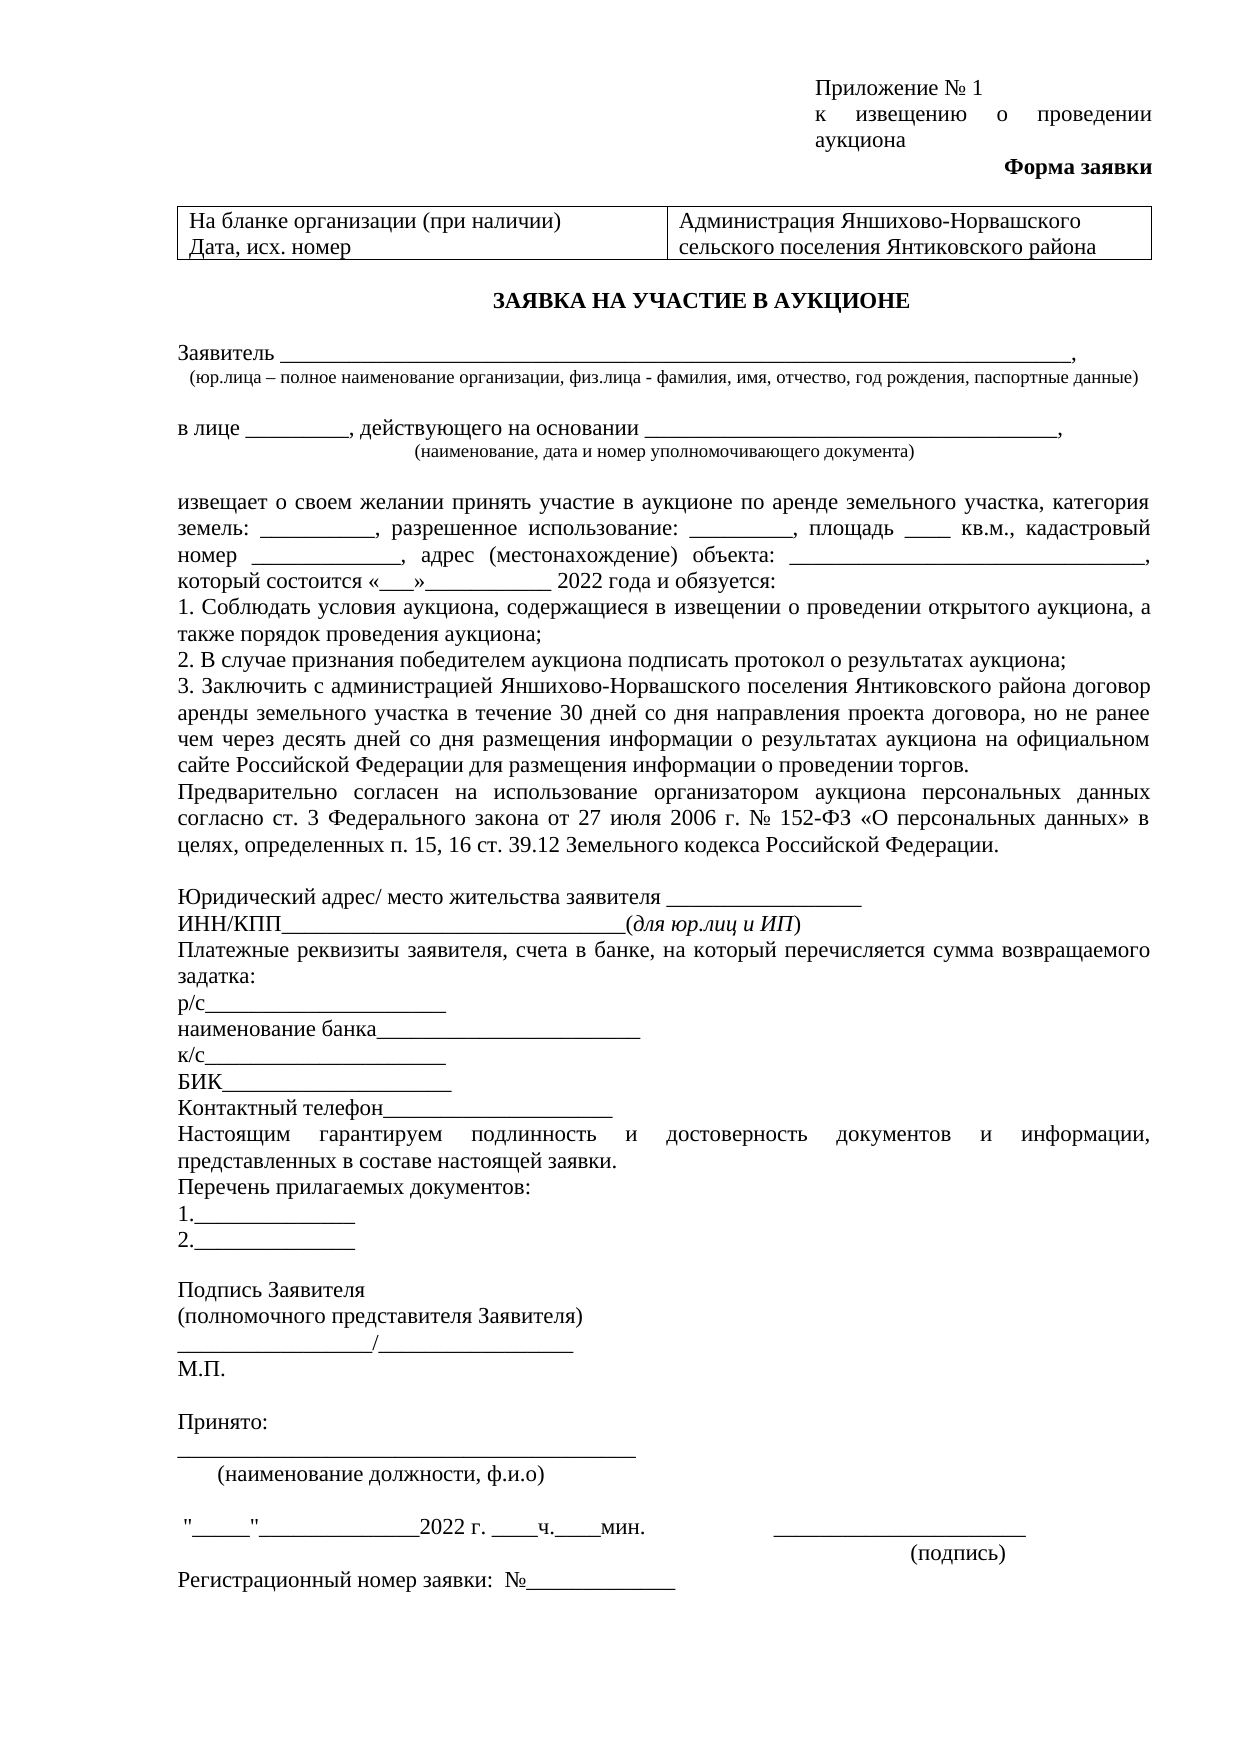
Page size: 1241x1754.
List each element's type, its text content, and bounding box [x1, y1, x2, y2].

table_header Администрация Яншихово-Норвашского сельского поселения Янтиковского района [668, 207, 1151, 259]
text "_____"______________2022 г. ____ч.____мин. ______________________ [177, 1513, 1152, 1539]
text БИК____________________ [177, 1068, 1152, 1094]
text ЗАЯВКА НА УЧАСТИЕ В АУКЦИОНЕ [177, 287, 1152, 313]
text _________________/_________________ [177, 1329, 1152, 1355]
text 2. В случае признания победителем аукциона подписать протокол о результатах аукциона; [177, 646, 1152, 672]
text 1. Соблюдать условия аукциона, содержащиеся в извещении о проведении открытого аукциона, а также порядок проведения аукциона; [177, 593, 1152, 646]
text Подпись Заявителя [177, 1276, 1152, 1302]
text Регистрационный номер заявки: №_____________ [177, 1566, 1152, 1592]
text (юр.лица – полное наименование организации, физ.лица - фамилия, имя, отчество, год рождения, паспортные данные) [177, 366, 1152, 387]
text (подпись) [177, 1539, 1152, 1566]
text (наименование должности, ф.и.о) [177, 1460, 1152, 1487]
text Контактный телефон____________________ [177, 1094, 1152, 1121]
text к извещению о проведении аукциона [815, 100, 1152, 153]
text Принято: [177, 1408, 1152, 1434]
text к/с_____________________ [177, 1041, 1152, 1068]
text М.П. [177, 1355, 1152, 1381]
text Перечень прилагаемых документов: [177, 1173, 1152, 1199]
text Заявитель _____________________________________________________________________, [177, 339, 1152, 366]
text р/с_____________________ [177, 989, 1152, 1015]
text (наименование, дата и номер уполномочивающего документа) [177, 440, 1152, 462]
text наименование банка_______________________ [177, 1015, 1152, 1041]
table_header На бланке организации (при наличии) Дата, исх. номер [178, 207, 667, 259]
text ________________________________________ [177, 1434, 1152, 1460]
text Форма заявки [177, 153, 1152, 179]
text Приложение № 1 [815, 74, 1152, 100]
text 2.______________ [177, 1226, 1152, 1252]
text в лице _________, действующего на основании ____________________________________, [177, 414, 1152, 440]
text извещает о своем желании принять участие в аукционе по аренде земельного участка, категория земель: __________, разрешенное использование: _________, площадь ____ кв.м., кадастровый номер _____________, адрес (местонахождение) объекта: _______________________________, который состоится «___»___________ 2022 года и обязуется: [177, 488, 1152, 593]
text Юридический адрес/ место жительства заявителя _________________ [177, 883, 1152, 910]
text 3. Заключить с администрацией Яншихово-Норвашского поселения Янтиковского района договор аренды земельного участка в течение 30 дней со дня направления проекта договора, но не ранее чем через десять дней со дня размещения информации о результатах аукциона на официальном сайте Российской Федерации для размещения информации о проведении торгов. [177, 672, 1152, 778]
text Платежные реквизиты заявителя, счета в банке, на который перечисляется сумма возвращаемого задатка: [177, 936, 1152, 989]
text Настоящим гарантируем подлинность и достоверность документов и информации, представленных в составе настоящей заявки. [177, 1121, 1152, 1173]
text 1.______________ [177, 1199, 1152, 1226]
text Предварительно согласен на использование организатором аукциона персональных данных согласно ст. 3 Федерального закона от 27 июля 2006 г. № 152-ФЗ «О персональных данных» в целях, определенных п. 15, 16 ст. 39.12 Земельного кодекса Российской Федерации. [177, 778, 1152, 857]
text ИНН/КПП______________________________(для юр.лиц и ИП) [177, 910, 1152, 936]
text (полномочного представителя Заявителя) [177, 1302, 1152, 1329]
